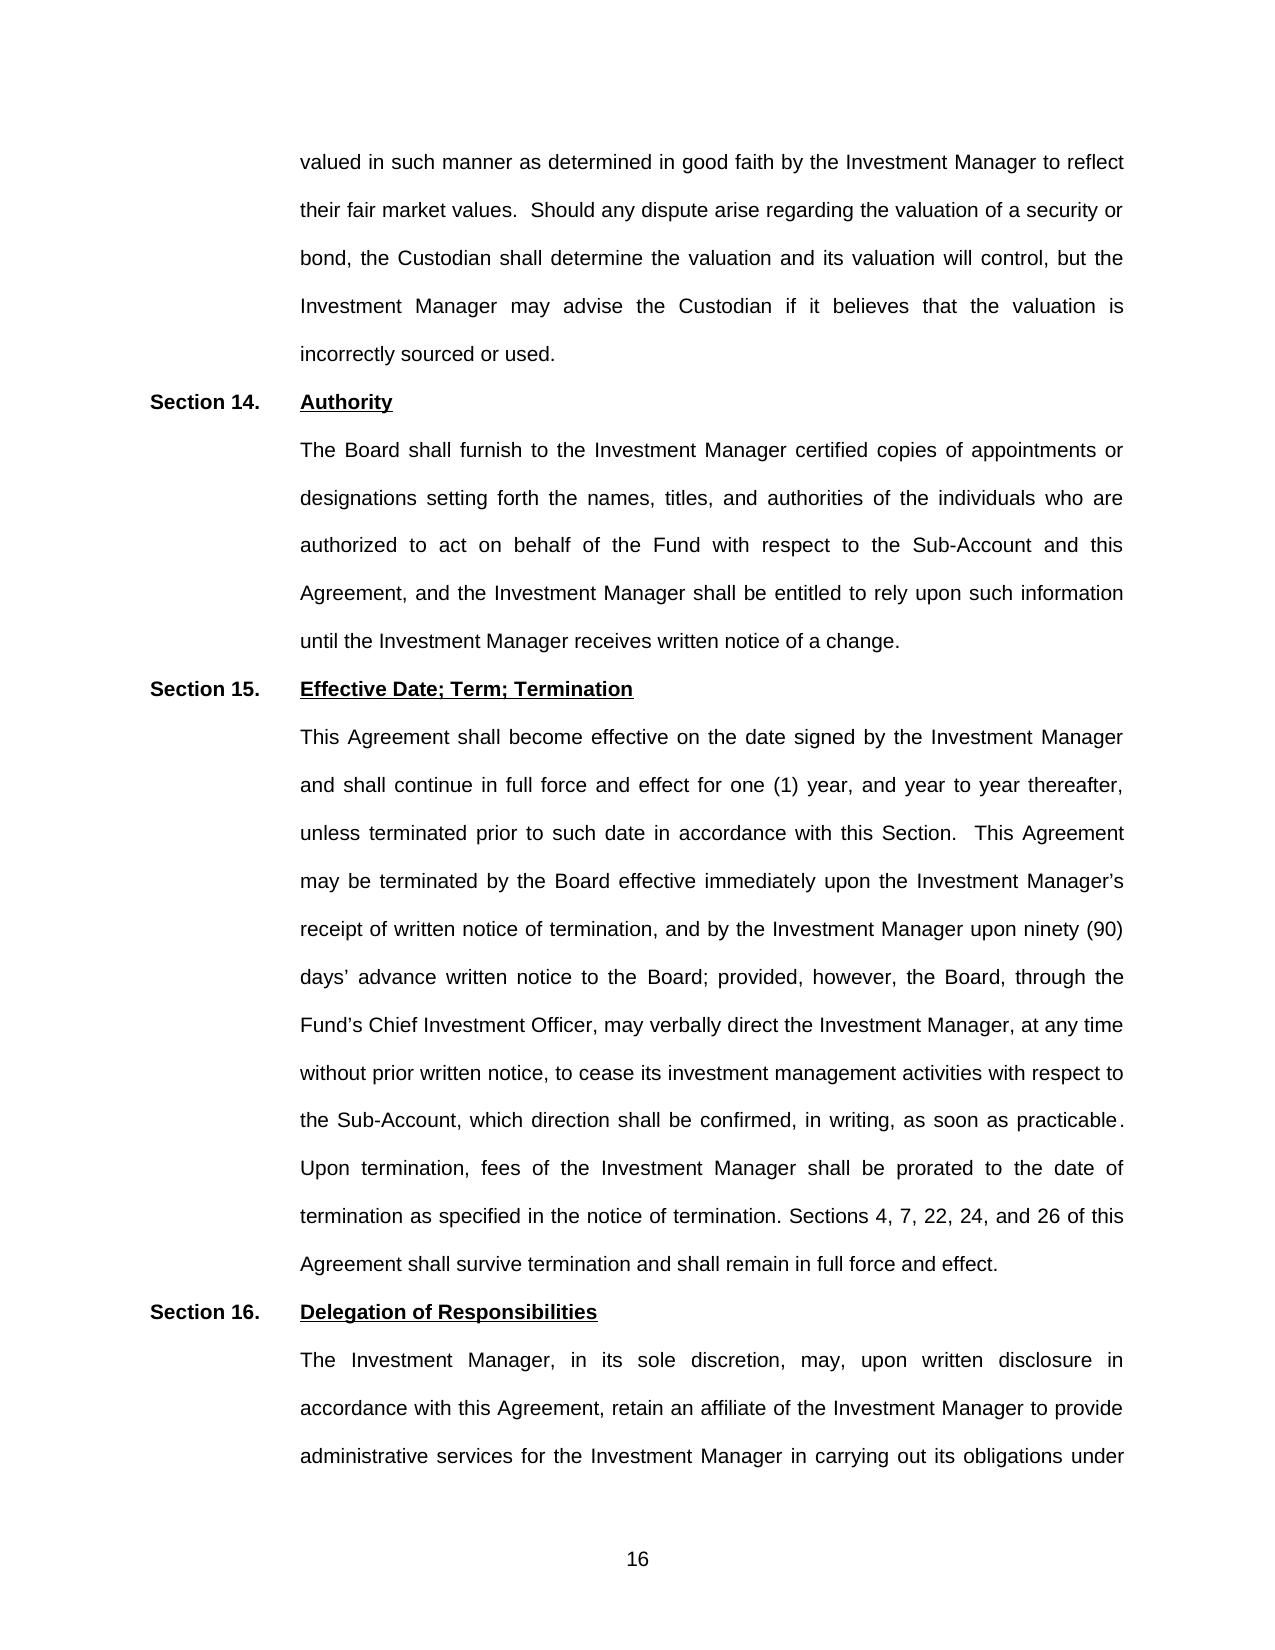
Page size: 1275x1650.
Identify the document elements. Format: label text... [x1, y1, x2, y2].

text This Agreement shall become effective on the date signed by the Investment Manager and shall continue in full force and effect for one (1) year, and year to year thereafter, unless terminated prior to such date in accordance with this Section. This Agreement may be terminated by the Board effective immediately upon the Investment Manager’s receipt of written notice of termination, and by the Investment Manager upon ninety (90) days’ advance written notice to the Board; provided, however, the Board, through the Fund’s Chief Investment Officer, may verbally direct the Investment Manager, at any time without prior written notice, to cease its investment management activities with respect to the Sub-Account, which direction shall be confirmed, in writing, as soon as practicable. Upon termination, fees of the Investment Manager shall be prorated to the date of termination as specified in the notice of termination. Sections 4, 7, 22, 24, and 26 of this Agreement shall survive termination and shall remain in full force and effect. [300, 725, 1125, 1276]
text Section 15. Effective Date; Term; Termination [150, 677, 1125, 701]
text The Board shall furnish to the Investment Manager certified copies of appointments or designations setting forth the names, titles, and authorities of the individuals who are authorized to act on behalf of the Fund with respect to the Sub-Account and this Agreement, and the Investment Manager shall be entitled to rely upon such information until the Investment Manager receives written notice of a change. [300, 437, 1125, 653]
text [300, 150, 1125, 366]
text Section 14. Authority [150, 389, 1125, 413]
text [300, 1348, 1125, 1468]
text Section 16. Delegation of Responsibilities [150, 1300, 1125, 1324]
